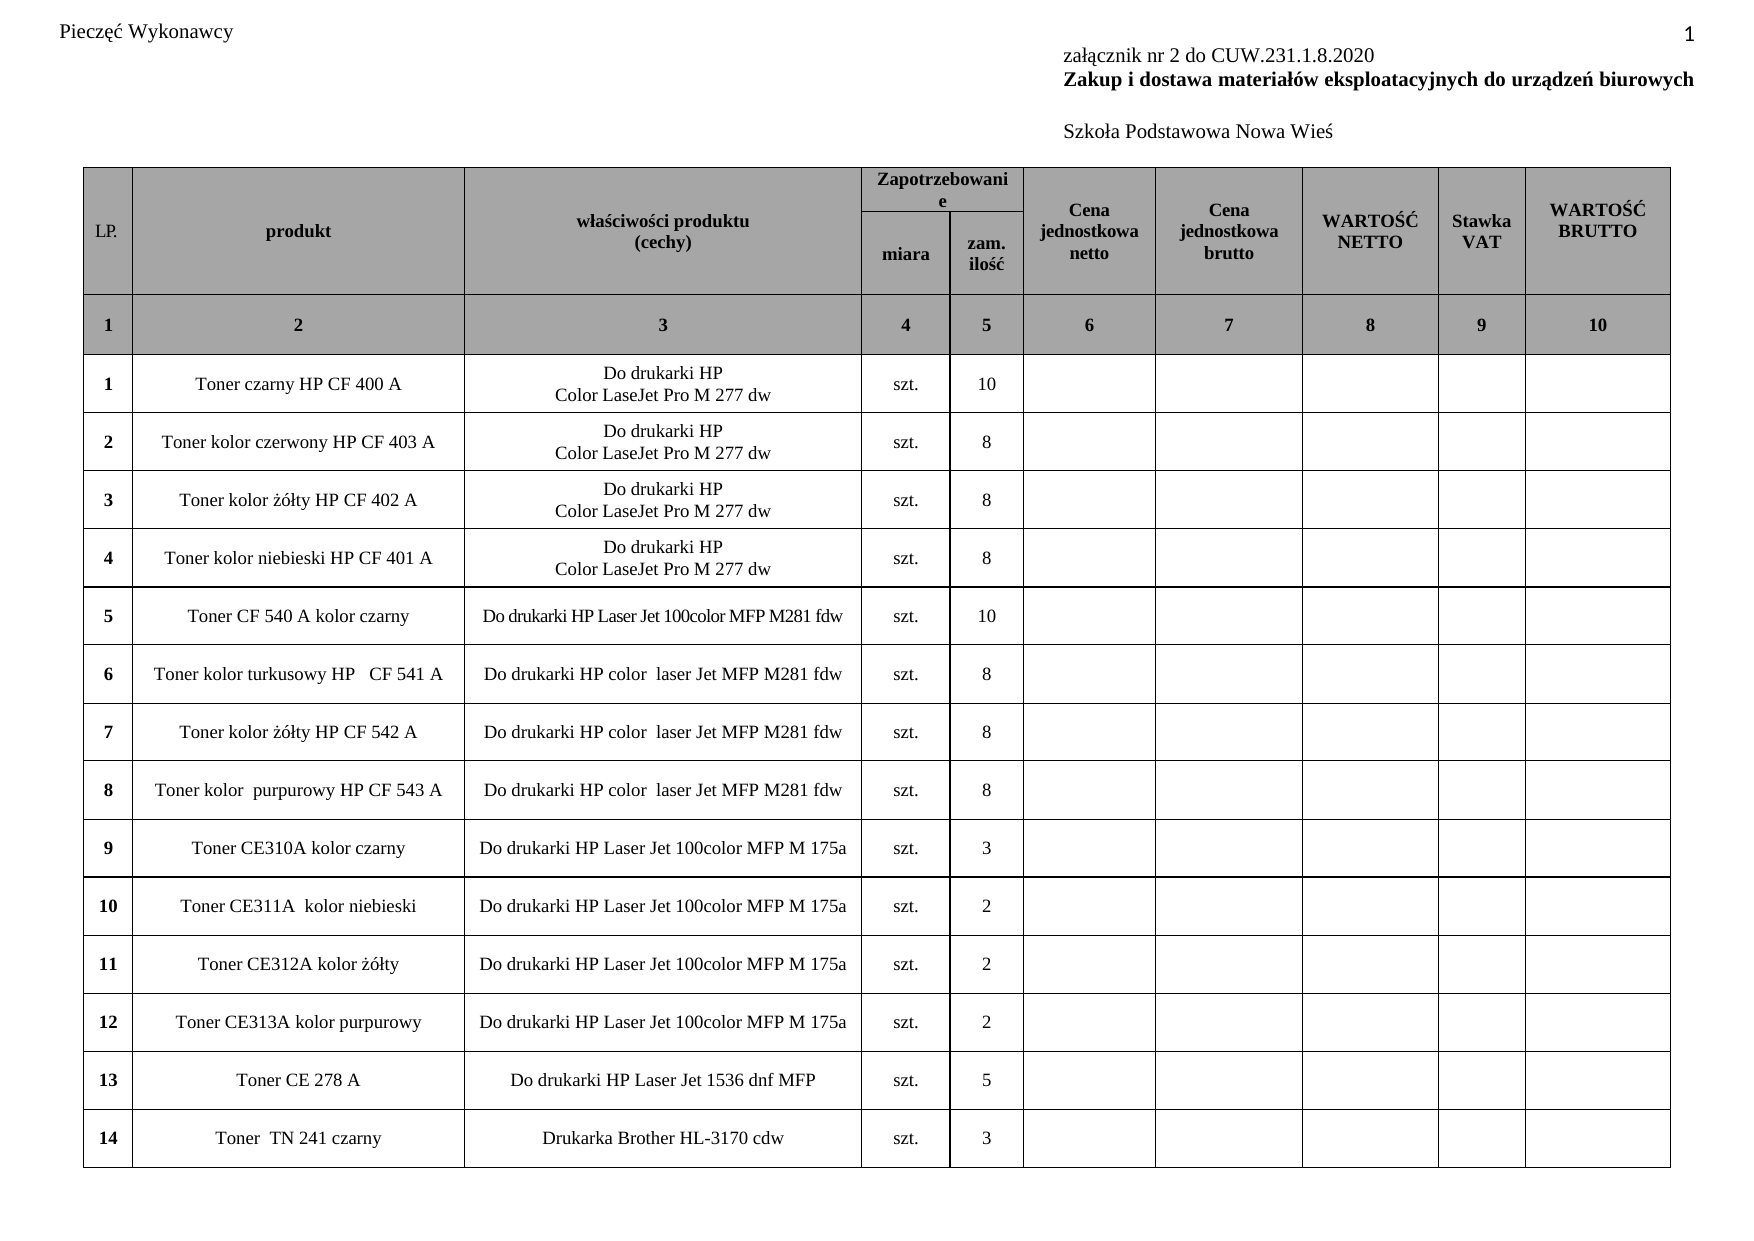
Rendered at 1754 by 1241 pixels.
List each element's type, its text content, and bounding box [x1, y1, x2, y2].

table_cell 9 [1439, 295, 1525, 354]
table_cell [1156, 588, 1302, 644]
table_cell 8 [951, 471, 1023, 528]
table_cell Toner kolor żółty HP CF 542 A [133, 704, 464, 760]
table_cell Toner kolor turkusowy HP CF 541 A [133, 645, 464, 702]
table_cell 14 [84, 1110, 132, 1167]
table_cell 8 [951, 704, 1023, 760]
table_cell 2 [951, 936, 1023, 992]
table_cell [1156, 529, 1302, 586]
table_cell [1024, 820, 1155, 876]
table_cell [1156, 645, 1302, 702]
table_cell [1526, 1052, 1670, 1108]
table_cell [1526, 645, 1670, 702]
table_cell Toner kolor purpurowy HP CF 543 A [133, 761, 464, 818]
table_cell [1156, 1052, 1302, 1108]
table_cell [1439, 1052, 1525, 1108]
table_cell [1439, 413, 1525, 470]
table_cell [1303, 1110, 1438, 1167]
table_cell [1024, 878, 1155, 934]
table_cell [1156, 1110, 1302, 1167]
table_cell [1156, 413, 1302, 470]
table_header Cena jednostkowa brutto [1156, 168, 1302, 294]
table_cell Toner TN 241 czarny [133, 1110, 464, 1167]
table_cell 12 [84, 994, 132, 1051]
table_cell [1303, 645, 1438, 702]
table_cell miara [862, 212, 949, 294]
table_cell [1526, 820, 1670, 876]
table_cell [1303, 471, 1438, 528]
table_cell [1024, 704, 1155, 760]
table_cell 6 [1024, 295, 1155, 354]
table_cell 9 [84, 820, 132, 876]
table_cell 2 [133, 295, 464, 354]
table_cell 1 [84, 355, 132, 412]
table_cell [1156, 878, 1302, 934]
table_cell [1303, 994, 1438, 1051]
table_cell 8 [951, 529, 1023, 586]
table_cell Toner CE310A kolor czarny [133, 820, 464, 876]
table_cell [1024, 761, 1155, 818]
table_cell Toner czarny HP CF 400 A [133, 355, 464, 412]
table_cell [1526, 529, 1670, 586]
table_cell [1024, 1110, 1155, 1167]
table_cell [1156, 994, 1302, 1051]
table_cell [1024, 355, 1155, 412]
table_cell [1526, 761, 1670, 818]
table_cell [1156, 355, 1302, 412]
table_cell [1439, 529, 1525, 586]
table_cell [1526, 704, 1670, 760]
table_cell szt. [862, 588, 949, 644]
table_cell 5 [951, 1052, 1023, 1108]
table_cell [1526, 994, 1670, 1051]
table_cell [1303, 355, 1438, 412]
table_header właściwości produktu (cechy) [465, 168, 861, 294]
table_cell 1 [84, 295, 132, 354]
table_cell Toner CE312A kolor żółty [133, 936, 464, 992]
table_cell szt. [862, 645, 949, 702]
table_cell [1439, 761, 1525, 818]
table_cell 7 [84, 704, 132, 760]
table_cell [1156, 761, 1302, 818]
table_cell szt. [862, 1052, 949, 1108]
table_cell 6 [84, 645, 132, 702]
table_cell Do drukarki HP Laser Jet 1536 dnf MFP [465, 1052, 861, 1108]
table_cell [1303, 820, 1438, 876]
table_cell [1156, 471, 1302, 528]
table_cell 8 [951, 645, 1023, 702]
table_cell [1439, 878, 1525, 934]
table_cell Do drukarki HP Color LaseJet Pro M 277 dw [465, 355, 861, 412]
table_cell Do drukarki HP color laser Jet MFP M281 fdw [465, 704, 861, 760]
table_cell szt. [862, 471, 949, 528]
table_cell szt. [862, 529, 949, 586]
table_cell [1526, 878, 1670, 934]
table_cell 2 [951, 994, 1023, 1051]
table_cell [1439, 355, 1525, 412]
table_cell [1526, 936, 1670, 992]
table_cell [1024, 936, 1155, 992]
table_cell Do drukarki HP Laser Jet 100color MFP M 175a [465, 994, 861, 1051]
table_cell [1024, 588, 1155, 644]
table_cell [1303, 761, 1438, 818]
table_cell 10 [84, 878, 132, 934]
table_cell 3 [465, 295, 861, 354]
table_cell 3 [951, 1110, 1023, 1167]
table_cell Do drukarki HP color laser Jet MFP M281 fdw [465, 645, 861, 702]
table_cell [1024, 994, 1155, 1051]
table_cell [1024, 1052, 1155, 1108]
table_cell [1439, 704, 1525, 760]
table_cell [1156, 936, 1302, 992]
table_cell 10 [951, 355, 1023, 412]
table_cell 11 [84, 936, 132, 992]
table_cell [1303, 878, 1438, 934]
table_cell Do drukarki HP Laser Jet 100color MFP M281 fdw [465, 588, 861, 644]
table_cell 3 [951, 820, 1023, 876]
table_cell [1439, 471, 1525, 528]
table_cell Toner kolor żółty HP CF 402 A [133, 471, 464, 528]
table_cell szt. [862, 355, 949, 412]
table_header WARTOŚĆ NETTO [1303, 168, 1438, 294]
table_cell [1024, 413, 1155, 470]
table_cell [1439, 994, 1525, 1051]
table_cell [1439, 936, 1525, 992]
table_cell szt. [862, 820, 949, 876]
table_header Zapotrzebowanie [862, 168, 1023, 211]
table_cell szt. [862, 413, 949, 470]
table_header WARTOŚĆ BRUTTO [1526, 168, 1670, 294]
table_cell [1303, 704, 1438, 760]
table_cell Drukarka Brother HL-3170 cdw [465, 1110, 861, 1167]
table_cell 2 [951, 878, 1023, 934]
table_cell 4 [862, 295, 949, 354]
table_cell 13 [84, 1052, 132, 1108]
table_cell [1303, 413, 1438, 470]
table_cell [1024, 645, 1155, 702]
table_cell [1439, 645, 1525, 702]
table_header Stawka VAT [1439, 168, 1525, 294]
table_cell 10 [951, 588, 1023, 644]
table_cell 7 [1156, 295, 1302, 354]
table_cell [1303, 936, 1438, 992]
table_cell 4 [84, 529, 132, 586]
table_cell [1303, 1052, 1438, 1108]
table_cell Toner CE311A kolor niebieski [133, 878, 464, 934]
table_header Cena jednostkowa netto [1024, 168, 1155, 294]
table_cell Do drukarki HP Color LaseJet Pro M 277 dw [465, 471, 861, 528]
table_cell 8 [951, 761, 1023, 818]
table_cell Do drukarki HP Laser Jet 100color MFP M 175a [465, 820, 861, 876]
table_cell Do drukarki HP color laser Jet MFP M281 fdw [465, 761, 861, 818]
table_cell 8 [84, 761, 132, 818]
table_cell [1303, 588, 1438, 644]
table_header produkt [133, 168, 464, 294]
table_cell Toner CE 278 A [133, 1052, 464, 1108]
table_cell 3 [84, 471, 132, 528]
table_header LP. [84, 168, 132, 294]
table_cell 10 [1526, 295, 1670, 354]
table_cell [1303, 529, 1438, 586]
table_cell [1526, 588, 1670, 644]
table_cell 5 [84, 588, 132, 644]
table_cell 2 [84, 413, 132, 470]
table_cell Do drukarki HP Laser Jet 100color MFP M 175a [465, 936, 861, 992]
table_cell [1156, 704, 1302, 760]
table_cell [1156, 820, 1302, 876]
table_cell Do drukarki HP Laser Jet 100color MFP M 175a [465, 878, 861, 934]
table_cell [1024, 471, 1155, 528]
table_cell [1439, 820, 1525, 876]
table_cell Toner CE313A kolor purpurowy [133, 994, 464, 1051]
table_cell 5 [951, 295, 1023, 354]
table_cell szt. [862, 878, 949, 934]
table_cell Toner kolor niebieski HP CF 401 A [133, 529, 464, 586]
table_cell [1439, 1110, 1525, 1167]
table_cell szt. [862, 994, 949, 1051]
table_cell 8 [1303, 295, 1438, 354]
table_cell [1526, 471, 1670, 528]
table_cell [1526, 355, 1670, 412]
table_cell [1526, 413, 1670, 470]
table_cell szt. [862, 704, 949, 760]
table_cell Toner CF 540 A kolor czarny [133, 588, 464, 644]
table_cell Toner kolor czerwony HP CF 403 A [133, 413, 464, 470]
table_cell szt. [862, 936, 949, 992]
table_cell szt. [862, 761, 949, 818]
table_cell szt. [862, 1110, 949, 1167]
table_cell [1439, 588, 1525, 644]
table_cell Do drukarki HP Color LaseJet Pro M 277 dw [465, 529, 861, 586]
table_cell zam. ilość [951, 212, 1023, 294]
table_cell [1526, 1110, 1670, 1167]
table_cell Do drukarki HP Color LaseJet Pro M 277 dw [465, 413, 861, 470]
table_cell 8 [951, 413, 1023, 470]
table_cell [1024, 529, 1155, 586]
